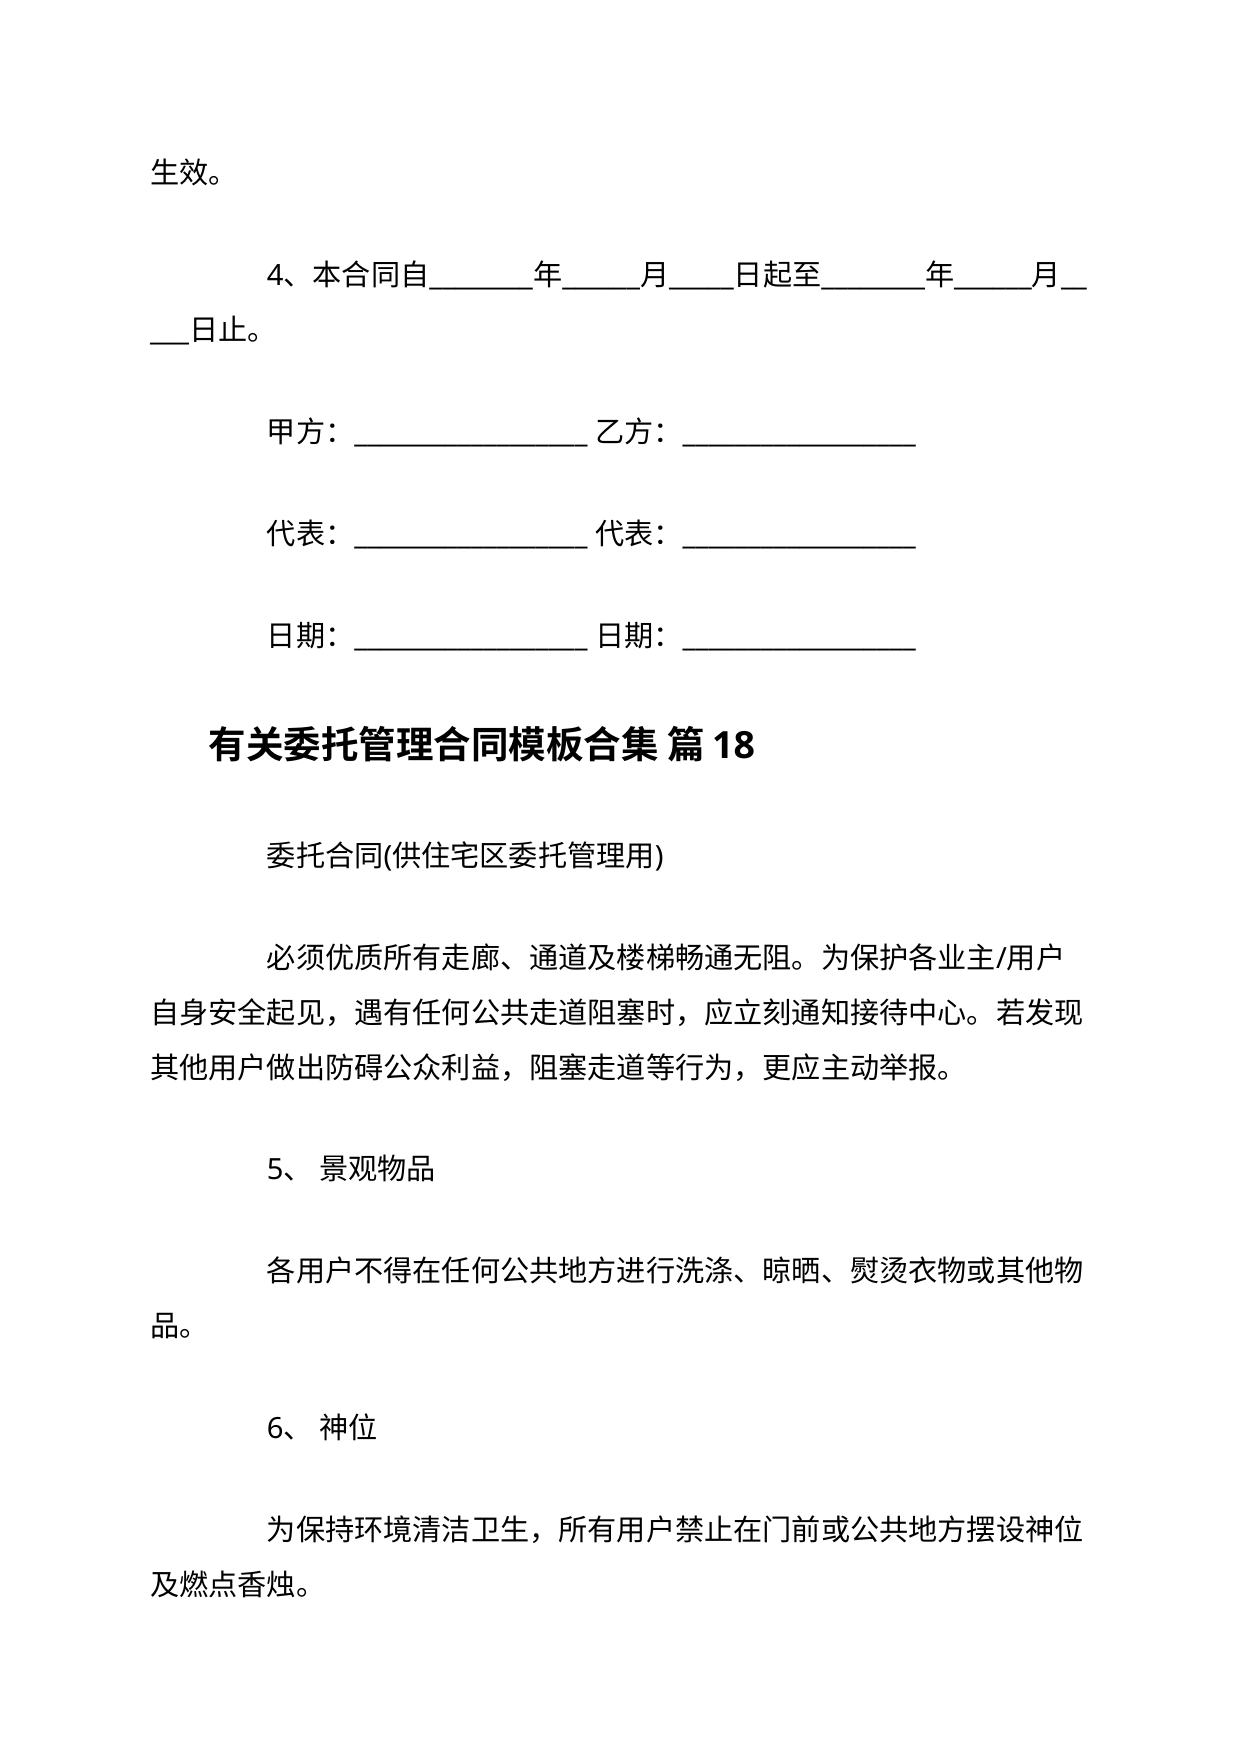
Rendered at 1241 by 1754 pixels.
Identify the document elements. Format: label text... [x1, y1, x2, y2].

text 4、本合同自________年______月_____日起至________年______月_____日止。 [150, 252, 1090, 349]
text 6、 神位 [150, 1404, 1090, 1447]
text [150, 150, 1090, 192]
text 甲方：__________________ 乙方：__________________ [150, 409, 1090, 451]
text 5、 景观物品 [150, 1146, 1090, 1188]
text 委托合同(供住宅区委托管理用) [150, 832, 1090, 875]
text 有关委托管理合同模板合集 篇18 [150, 715, 1090, 769]
text 为保持环境清洁卫生，所有用户禁止在门前或公共地方摆设神位及燃点香烛。 [150, 1507, 1090, 1604]
text 代表：__________________ 代表：__________________ [150, 511, 1090, 553]
text 必须优质所有走廊、通道及楼梯畅通无阻。为保护各业主/用户自身安全起见，遇有任何公共走道阻塞时，应立刻通知接待中心。若发现其他用户做出防碍公众利益，阻塞走道等行为，更应主动举报。 [150, 934, 1090, 1086]
text 各用户不得在任何公共地方进行洗涤、晾晒、熨烫衣物或其他物品。 [150, 1248, 1090, 1345]
text 日期：__________________ 日期：__________________ [150, 613, 1090, 655]
